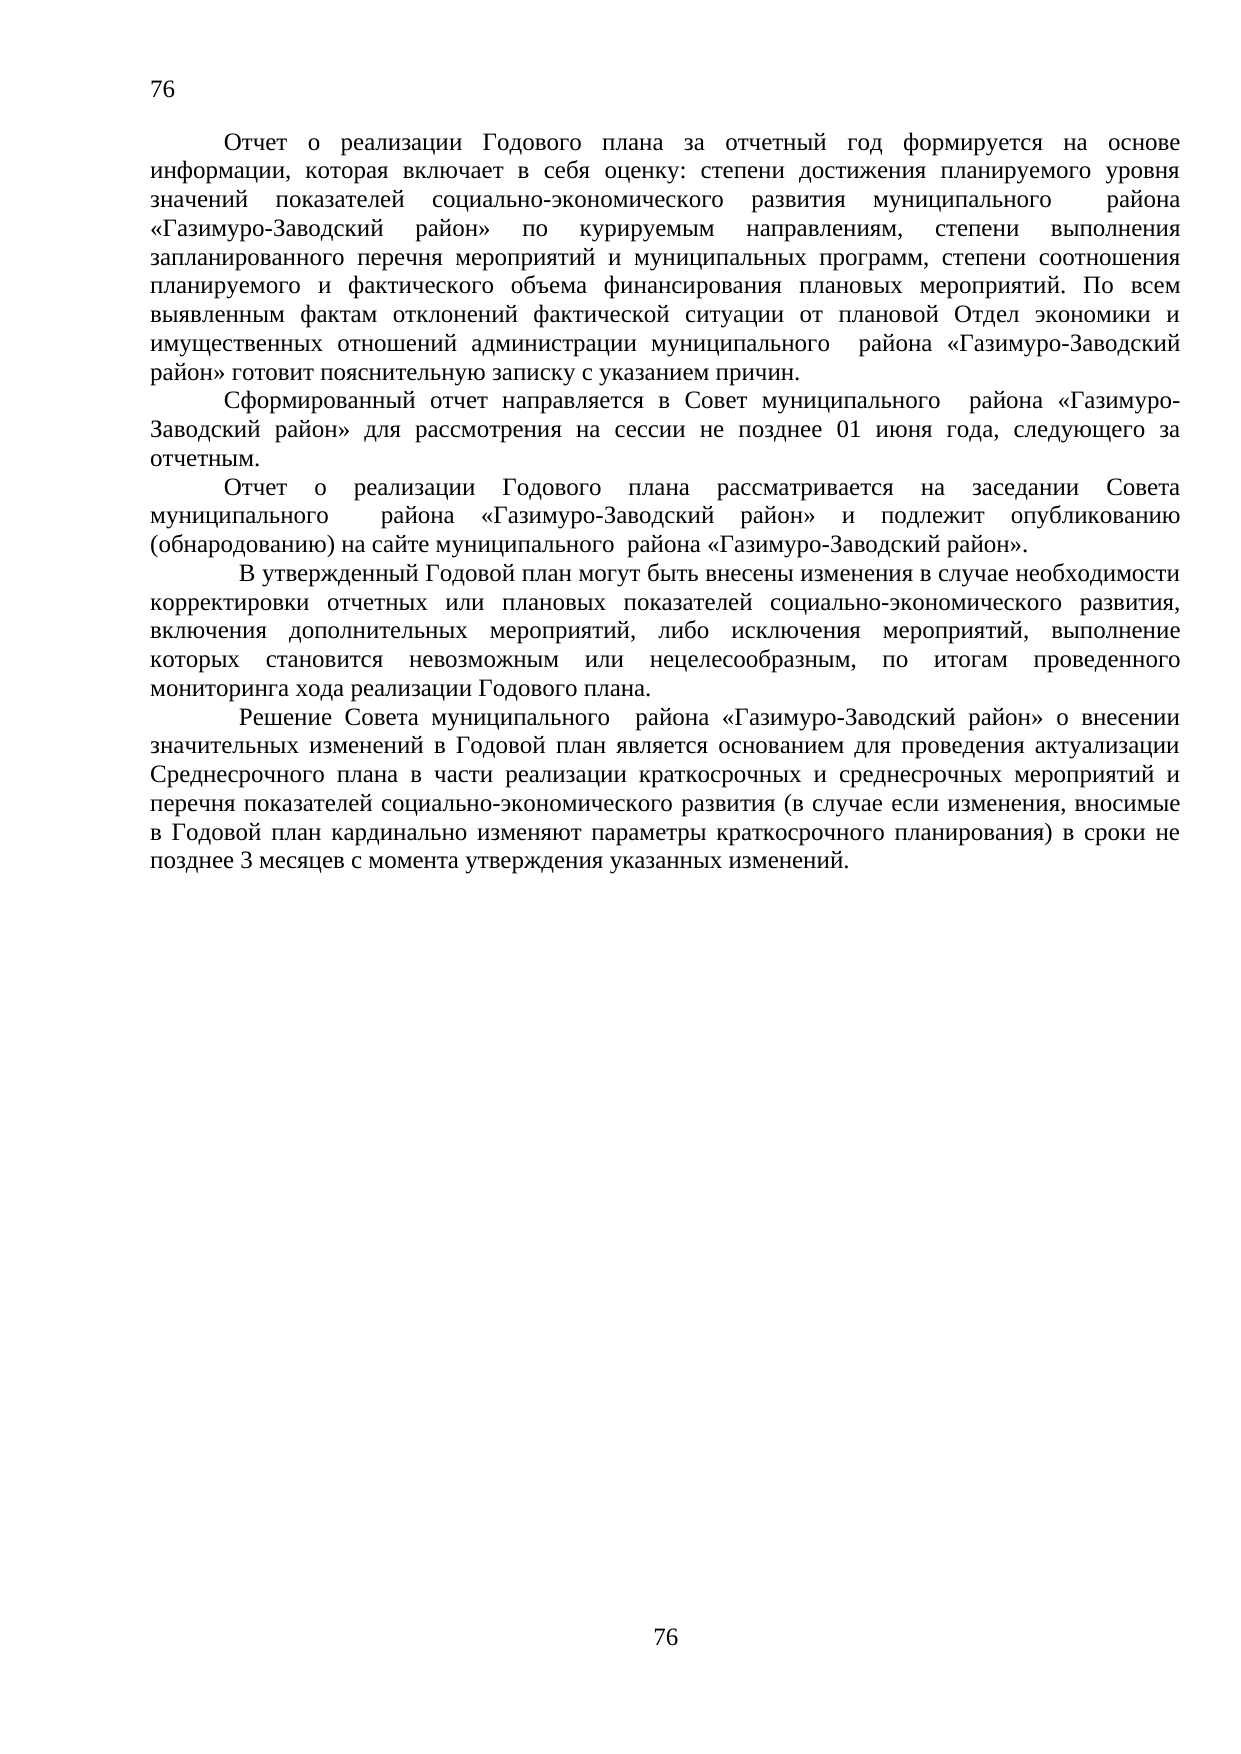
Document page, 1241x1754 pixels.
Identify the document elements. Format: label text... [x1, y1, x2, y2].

text Решение Совета муниципального района «Газимуро-Заводский район» о внесении значительных изменений в Годовой план является основанием для проведения актуализации Среднесрочного плана в части реализации краткосрочных и среднесрочных мероприятий и перечня показателей социально-экономического развития (в случае если изменения, вносимые в Годовой план кардинально изменяют параметры краткосрочного планирования) в сроки не позднее 3 месяцев с момента утверждения указанных изменений. [150, 702, 1181, 874]
text Отчет о реализации Годового плана рассматривается на заседании Совета муниципального района «Газимуро-Заводский район» и подлежит опубликованию (обнародованию) на сайте муниципального района «Газимуро-Заводский район». [150, 472, 1181, 558]
text Отчет о реализации Годового плана за отчетный год формируется на основе информации, которая включает в себя оценку: степени достижения планируемого уровня значений показателей социально-экономического развития муниципального района «Газимуро-Заводский район» по курируемым направлениям, степени выполнения запланированного перечня мероприятий и муниципальных программ, степени соотношения планируемого и фактического объема финансирования плановых мероприятий. По всем выявленным фактам отклонений фактической ситуации от плановой Отдел экономики и имущественных отношений администрации муниципального района «Газимуро-Заводский район» готовит пояснительную записку с указанием причин. [150, 127, 1181, 385]
text Сформированный отчет направляется в Совет муниципального района «Газимуро-Заводский район» для рассмотрения на сессии не позднее 01 июня года, следующего за отчетным. [150, 385, 1181, 472]
text В утвержденный Годовой план могут быть внесены изменения в случае необходимости корректировки отчетных или плановых показателей социально-экономического развития, включения дополнительных мероприятий, либо исключения мероприятий, выполнение которых становится невозможным или нецелесообразным, по итогам проведенного мониторинга хода реализации Годового плана. [150, 558, 1181, 702]
